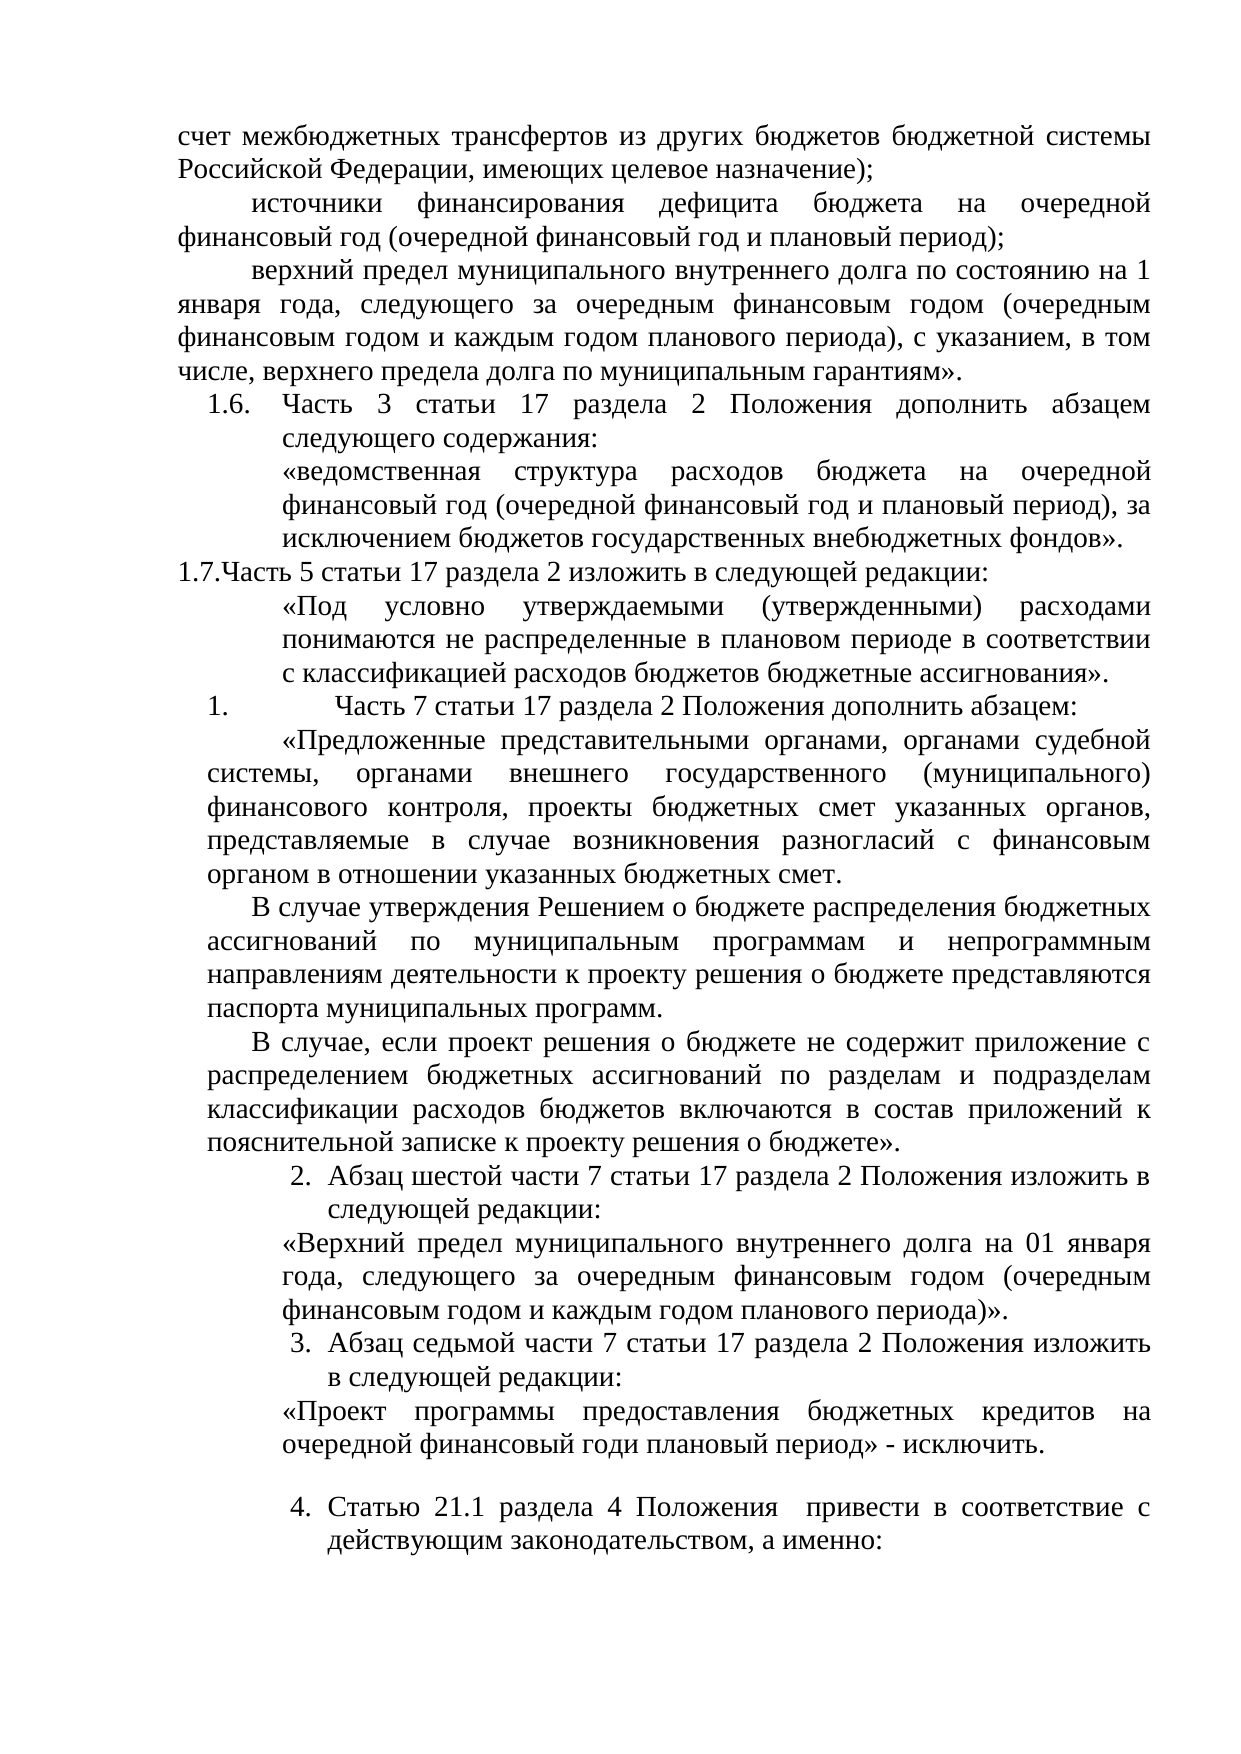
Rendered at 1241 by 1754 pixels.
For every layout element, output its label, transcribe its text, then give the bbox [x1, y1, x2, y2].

list «Верхний предел муниципального внутреннего долга на 01 января года, следующего за очередным финансовым годом (очередным финансовым годом и каждым годом планового периода)». [282, 1225, 1152, 1326]
list В случае утверждения Решением о бюджете распределения бюджетных ассигнований по муниципальным программам и непрограммным направлениям деятельности к проекту решения о бюджете представляются паспорта муниципальных программ. [207, 889, 1152, 1024]
list 1.7.Часть 5 статьи 17 раздела 2 изложить в следующей редакции: [177, 554, 1152, 588]
list «Предложенные представительными органами, органами судебной системы, органами внешнего государственного (муниципального) финансового контроля, проекты бюджетных смет указанных органов, представляемые в случае возникновения разногласий с финансовым органом в отношении указанных бюджетных смет. [207, 722, 1152, 889]
list Абзац седьмой части 7 статьи 17 раздела 2 Положения изложить в следующей редакции: [290, 1326, 1152, 1393]
list Часть 7 статьи 17 раздела 2 Положения дополнить абзацем: [207, 688, 1152, 722]
list Абзац шестой части 7 статьи 17 раздела 2 Положения изложить в следующей редакции: [290, 1158, 1152, 1225]
list «Проект программы предоставления бюджетных кредитов на очередной финансовый годи плановый период» - исключить. [282, 1393, 1152, 1460]
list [177, 118, 1152, 185]
list В случае, если проект решения о бюджете не содержит приложение с распределением бюджетных ассигнований по разделам и подразделам классификации расходов бюджетов включаются в состав приложений к пояснительной записке к проекту решения о бюджете». [207, 1024, 1152, 1158]
list Статью 21.1 раздела 4 Положения привести в соответствие с действующим законодательством, а именно: [290, 1489, 1152, 1556]
list «ведомственная структура расходов бюджета на очередной финансовый год (очередной финансовый год и плановый период), за исключением бюджетов государственных внебюджетных фондов». [282, 453, 1152, 554]
list источники финансирования дефицита бюджета на очередной финансовый год (очередной финансовый год и плановый период); [177, 185, 1152, 252]
list «Под условно утверждаемыми (утвержденными) расходами понимаются не распределенные в плановом периоде в соответствии с классификацией расходов бюджетов бюджетные ассигнования». [177, 588, 1152, 688]
list Часть 3 статьи 17 раздела 2 Положения дополнить абзацем следующего содержания: [207, 386, 1152, 453]
list верхний предел муниципального внутреннего долга по состоянию на 1 января года, следующего за очередным финансовым годом (очередным финансовым годом и каждым годом планового периода), с указанием, в том числе, верхнего предела долга по муниципальным гарантиям». [177, 252, 1152, 386]
